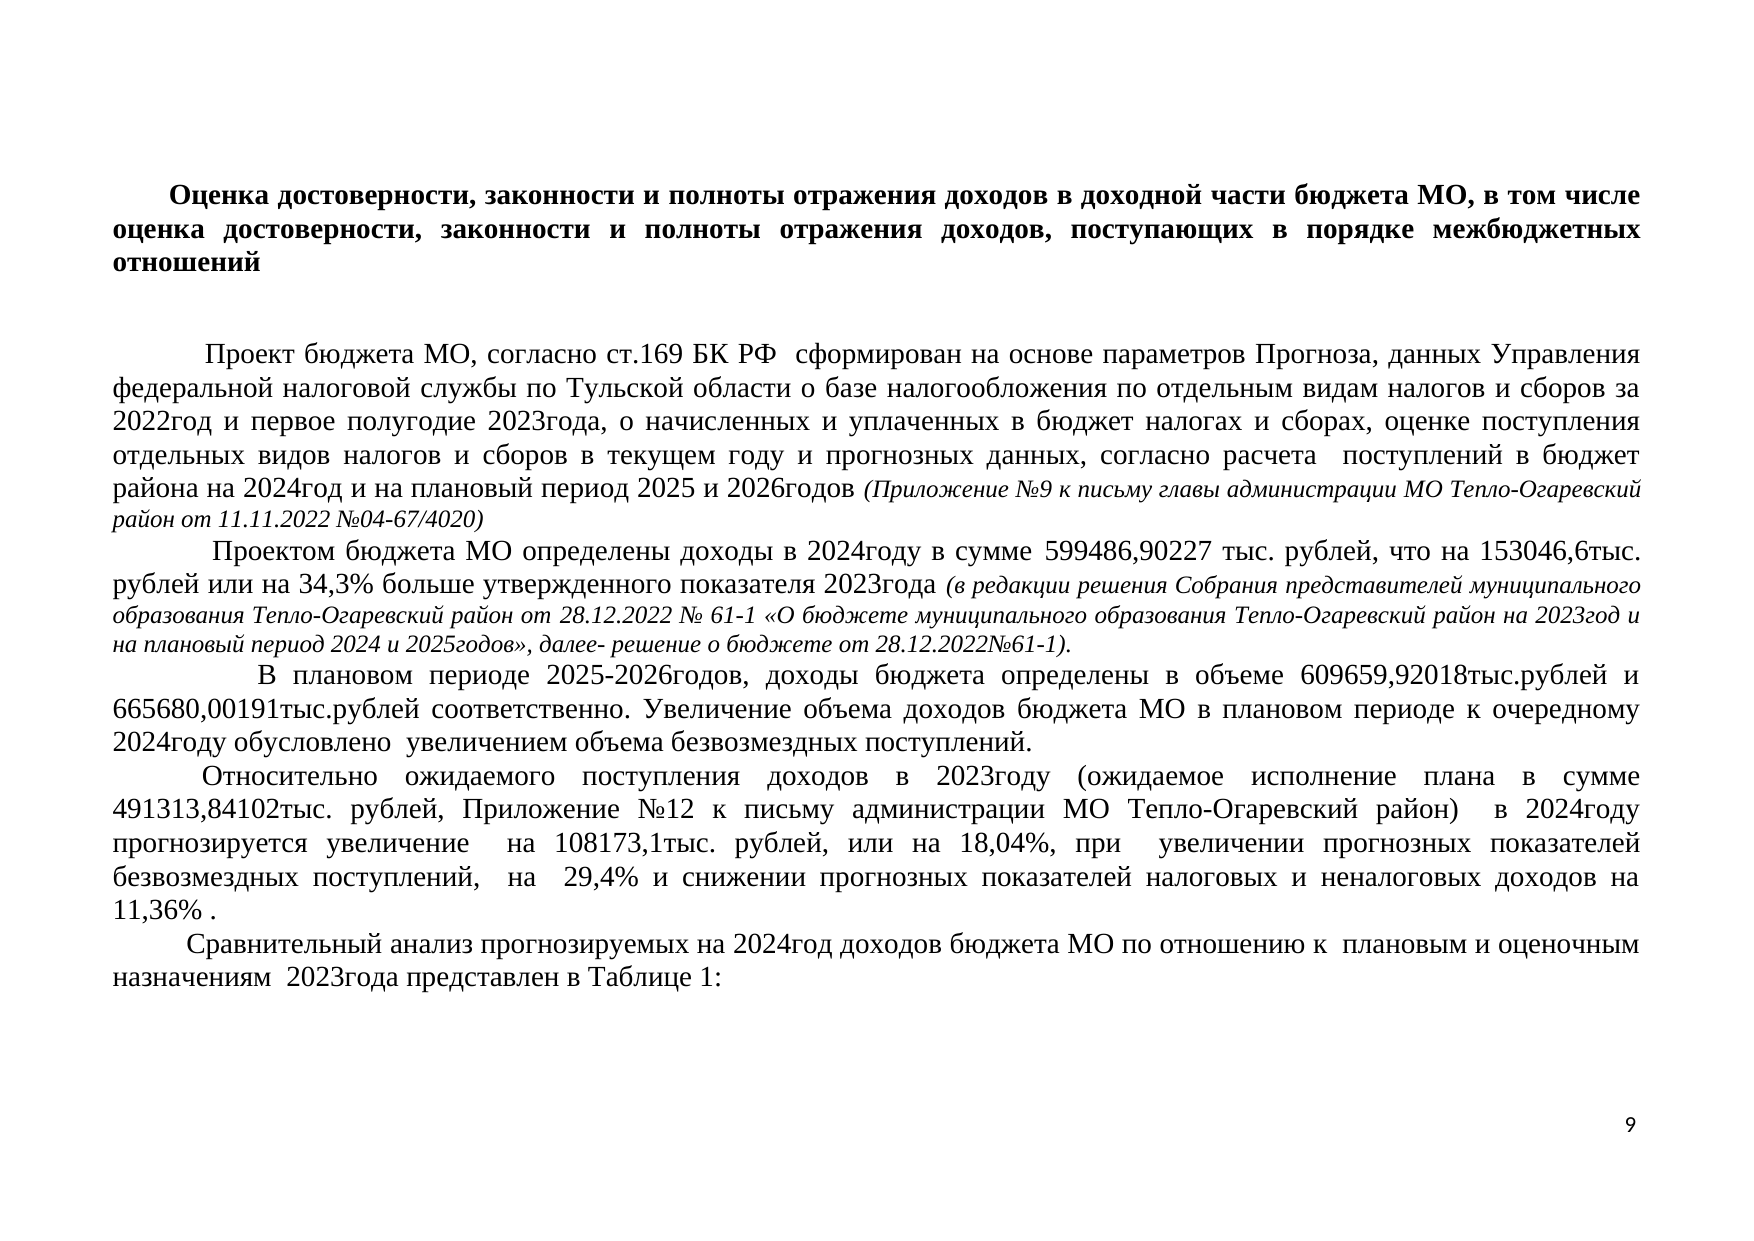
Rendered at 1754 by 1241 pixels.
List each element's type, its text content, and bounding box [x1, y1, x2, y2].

text Проектом бюджета МО определены доходы в 2024году в сумме 599486,90227 тыс. рублей, что на 153046,6тыс. рублей или на 34,3% больше утвержденного показателя 2023года (в редакции решения Собрания представителей муниципального образования Тепло-Огаревский район от 28.12.2022 № 61-1 «О бюджете муниципального образования Тепло-Огаревский район на 2023год и на плановый период 2024 и 2025годов», далее- решение о бюджете от 28.12.2022№61-1). [112, 533, 1642, 657]
text Проект бюджета МО, согласно ст.169 БК РФ сформирован на основе параметров Прогноза, данных Управления федеральной налоговой службы по Тульской области о базе налогообложения по отдельным видам налогов и сборов за 2022год и первое полугодие 2023года, о начисленных и уплаченных в бюджет налогах и сборах, оценке поступления отдельных видов налогов и сборов в текущем году и прогнозных данных, согласно расчета поступлений в бюджет района на 2024год и на плановый период 2025 и 2026годов (Приложение №9 к письму главы администрации МО Тепло-Огаревский район от 11.11.2022 №04-67/4020) [112, 336, 1642, 533]
text Сравнительный анализ прогнозируемых на 2024год доходов бюджета МО по отношению к плановым и оценочным назначениям 2023года представлен в Таблице 1: [112, 926, 1642, 993]
text В плановом периоде 2025-2026годов, доходы бюджета определены в объеме 609659,92018тыс.рублей и 665680,00191тыс.рублей соответственно. Увеличение объема доходов бюджета МО в плановом периоде к очередному 2024году обусловлено увеличением объема безвозмездных поступлений. [112, 657, 1642, 758]
text Оценка достоверности, законности и полноты отражения доходов в доходной части бюджета МО, в том числе оценка достоверности, законности и полноты отражения доходов, поступающих в порядке межбюджетных отношений [112, 177, 1642, 278]
text Относительно ожидаемого поступления доходов в 2023году (ожидаемое исполнение плана в сумме 491313,84102тыс. рублей, Приложение №12 к письму администрации МО Тепло-Огаревский район) в 2024году прогнозируется увеличение на 108173,1тыс. рублей, или на 18,04%, при увеличении прогнозных показателей безвозмездных поступлений, на 29,4% и снижении прогнозных показателей налоговых и неналоговых доходов на 11,36% . [112, 758, 1642, 926]
